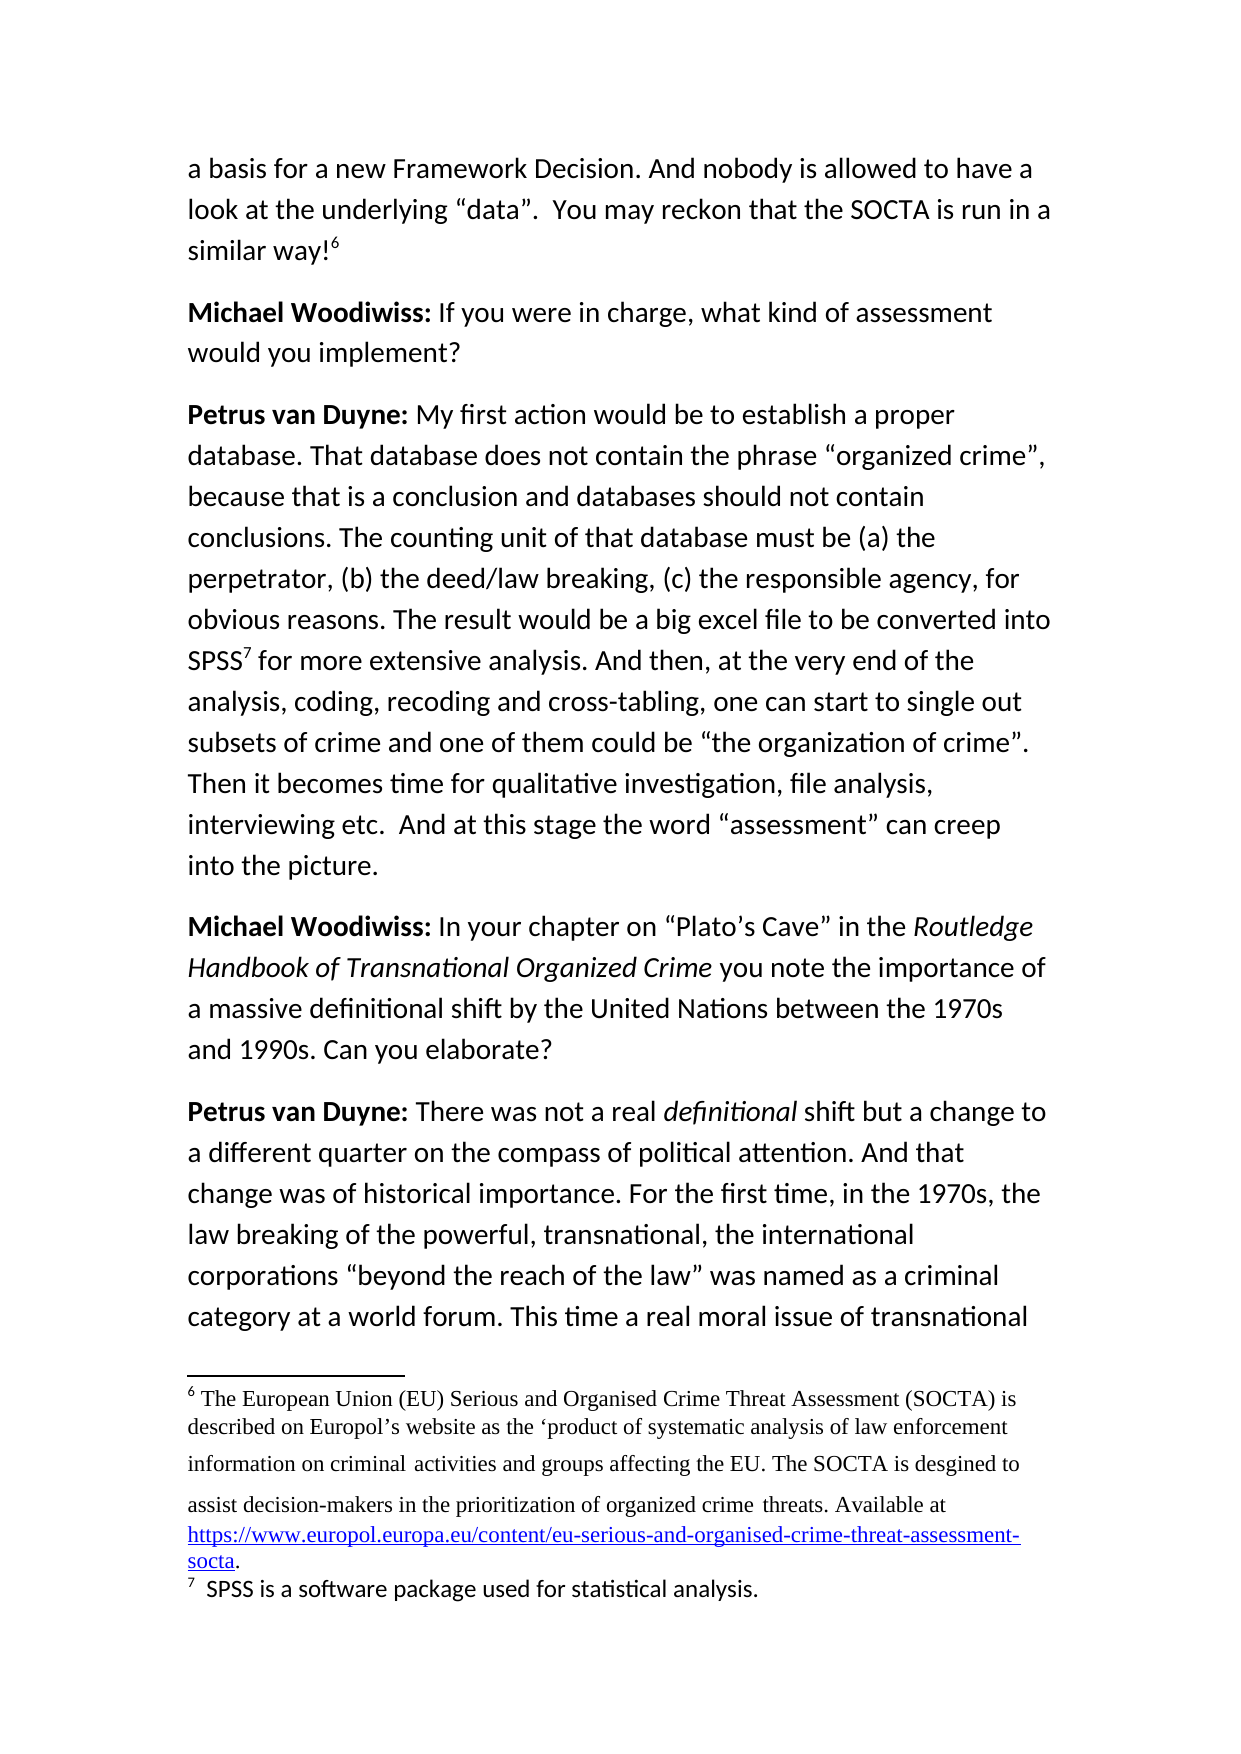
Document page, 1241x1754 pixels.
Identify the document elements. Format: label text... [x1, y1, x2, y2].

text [187, 150, 1053, 267]
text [187, 1093, 1053, 1333]
text Michael Woodiwiss: In your chapter on “Plato’s Cave” in the Routledge Handbook of Transnational Organized Crime you note the importance of a massive definitional shift by the United Nations between the 1970s and 1990s. Can you elaborate? [187, 908, 1053, 1067]
text Michael Woodiwiss: If you were in charge, what kind of assessment would you implement? [187, 294, 1053, 370]
text Petrus van Duyne: My first action would be to establish a proper database. That database does not contain the phrase “organized crime”, because that is a conclusion and databases should not contain conclusions. The counting unit of that database must be (a) the perpetrator, (b) the deed/law breaking, (c) the responsible agency, for obvious reasons. The result would be a big excel file to be converted into SPSS for more extensive analysis. And then, at the very end of the analysis, coding, recoding and cross-tabling, one can start to single out subsets of crime and one of them could be “the organization of crime”. Then it becomes time for qualitative investigation, file analysis, interviewing etc. And at this stage the word “assessment” can creep into the picture. [187, 396, 1053, 882]
